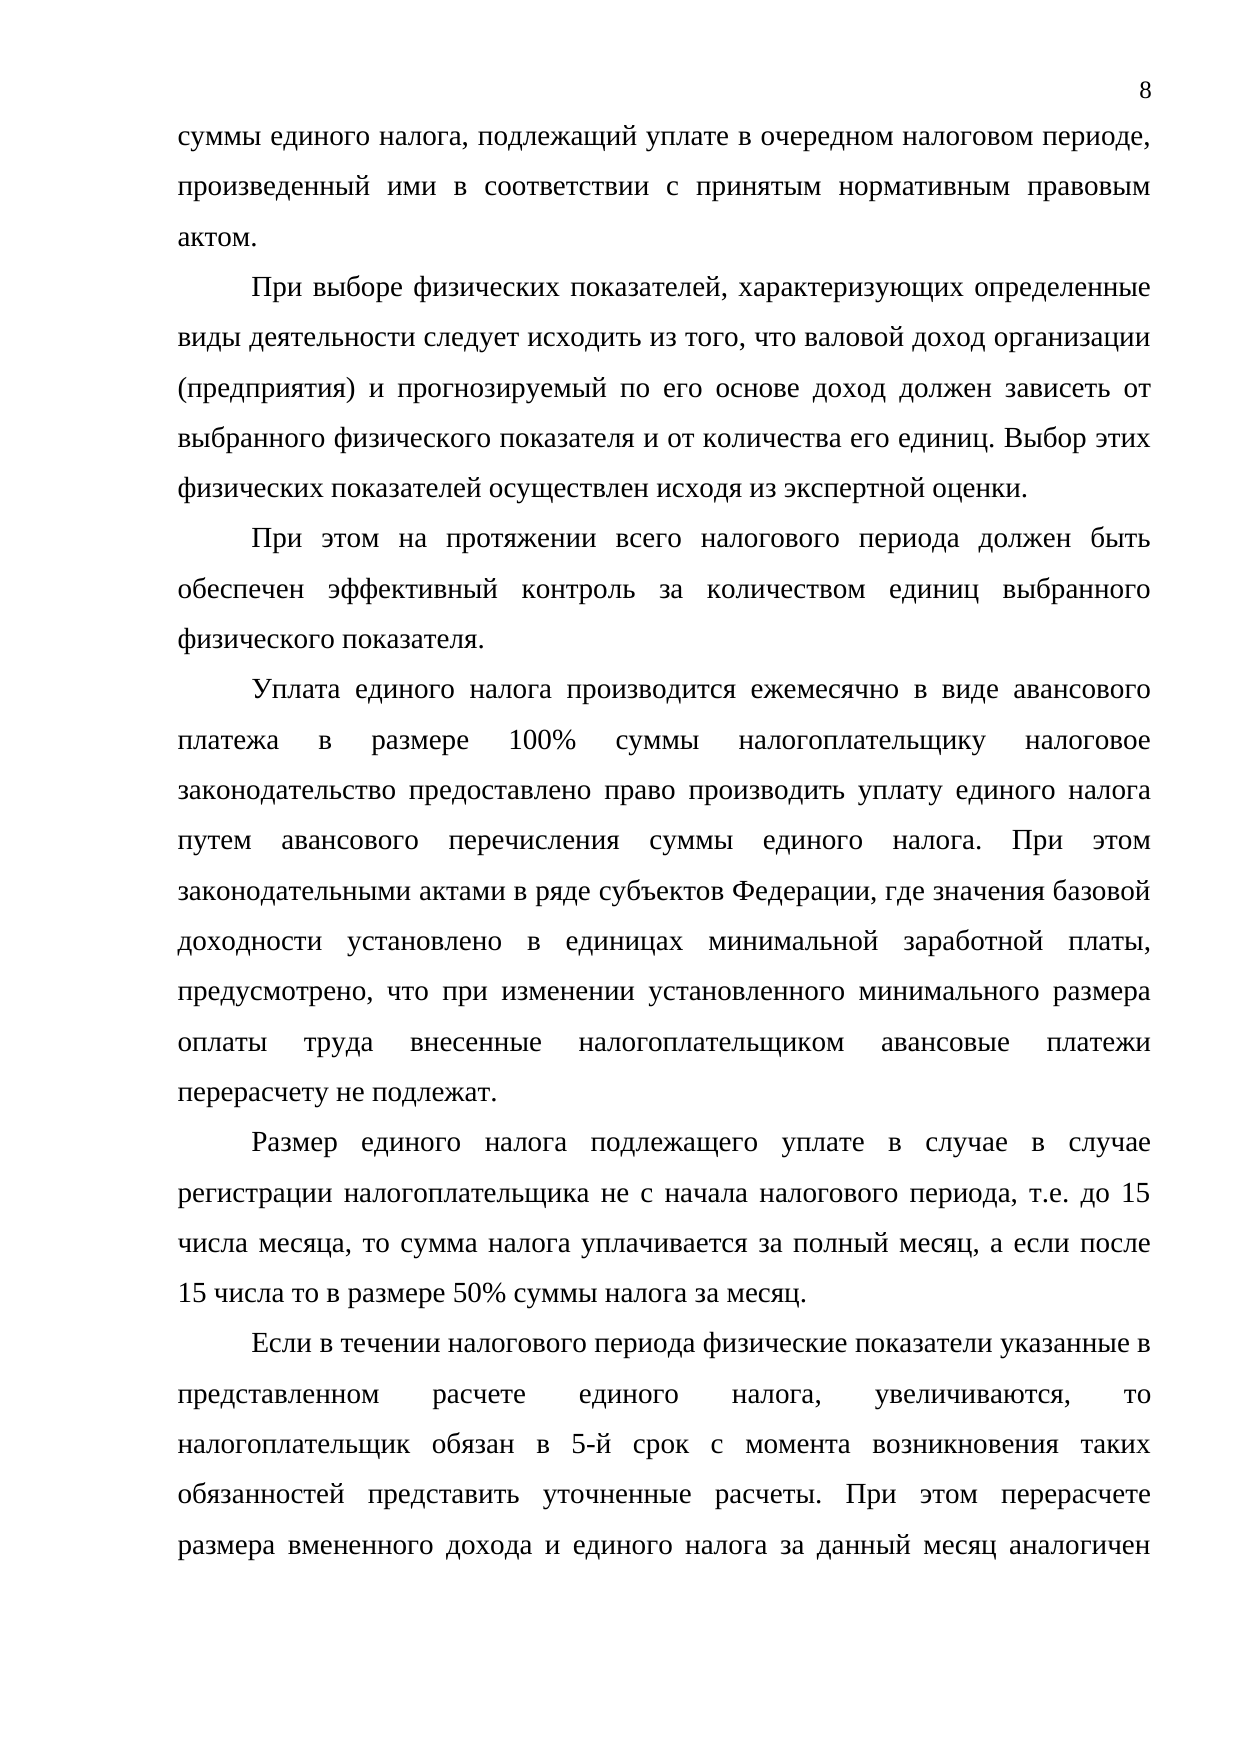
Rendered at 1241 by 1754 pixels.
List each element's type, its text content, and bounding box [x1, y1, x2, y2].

text При этом на протяжении всего налогового периода должен быть обеспечен эффективный контроль за количеством единиц выбранного физического показателя. [177, 521, 1152, 655]
text Размер единого налога подлежащего уплате в случае в случае регистрации налогоплательщика не с начала налогового периода, т.е. до 15 числа месяца, то сумма налога уплачивается за полный месяц, а если после 15 числа то в размере 50% суммы налога за месяц. [177, 1124, 1152, 1309]
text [177, 1326, 1152, 1560]
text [177, 118, 1152, 252]
text При выборе физических показателей, характеризующих определенные виды деятельности следует исходить из того, что валовой доход организации (предприятия) и прогнозируемый по его основе доход должен зависеть от выбранного физического показателя и от количества его единиц. Выбор этих физических показателей осуществлен исходя из экспертной оценки. [177, 269, 1152, 504]
text Уплата единого налога производится ежемесячно в виде авансового платежа в размере 100% суммы налогоплательщику налоговое законодательство предоставлено право производить уплату единого налога путем авансового перечисления суммы единого налога. При этом законодательными актами в ряде субъектов Федерации, где значения базовой доходности установлено в единицах минимальной заработной платы, предусмотрено, что при изменении установленного минимального размера оплаты труда внесенные налогоплательщиком авансовые платежи перерасчету не подлежат. [177, 672, 1152, 1108]
